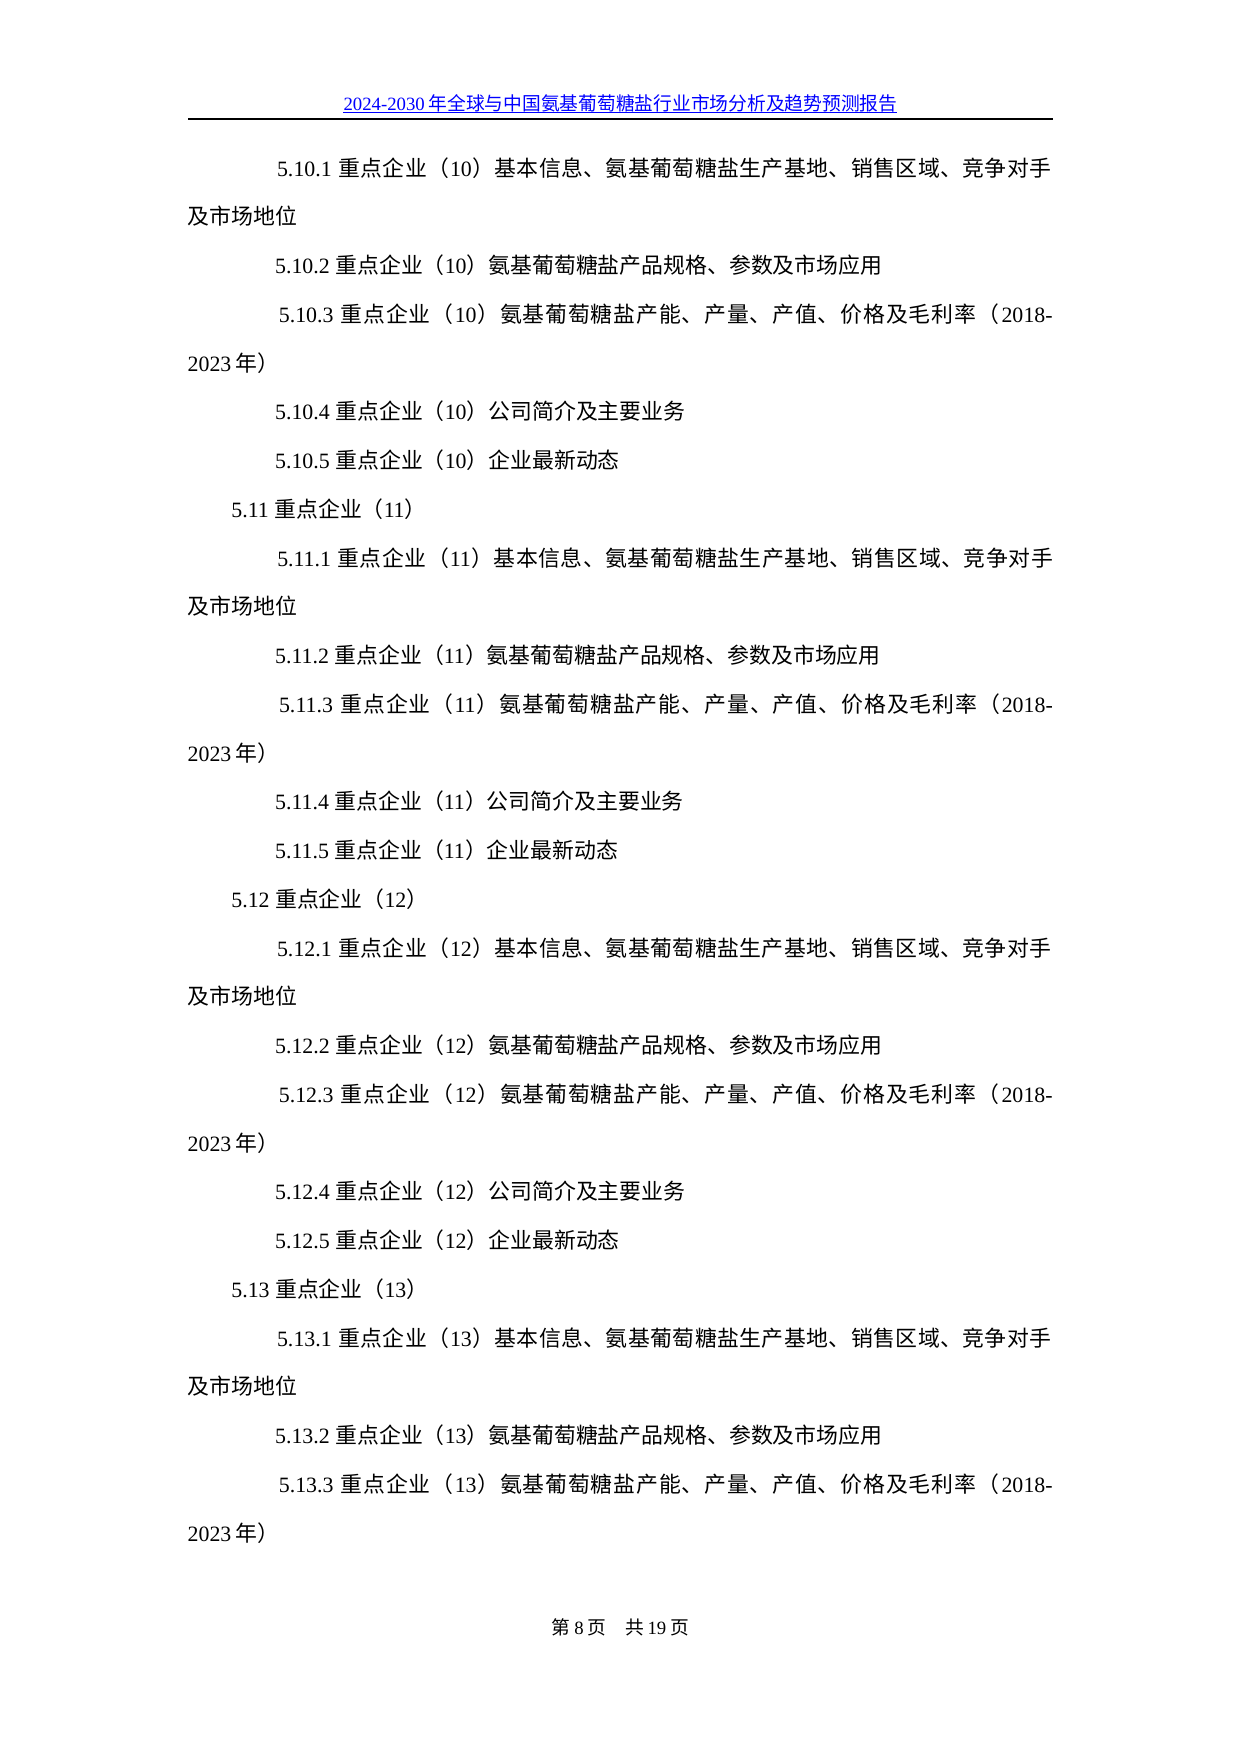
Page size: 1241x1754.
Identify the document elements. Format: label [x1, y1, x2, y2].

text [187, 150, 1053, 1548]
